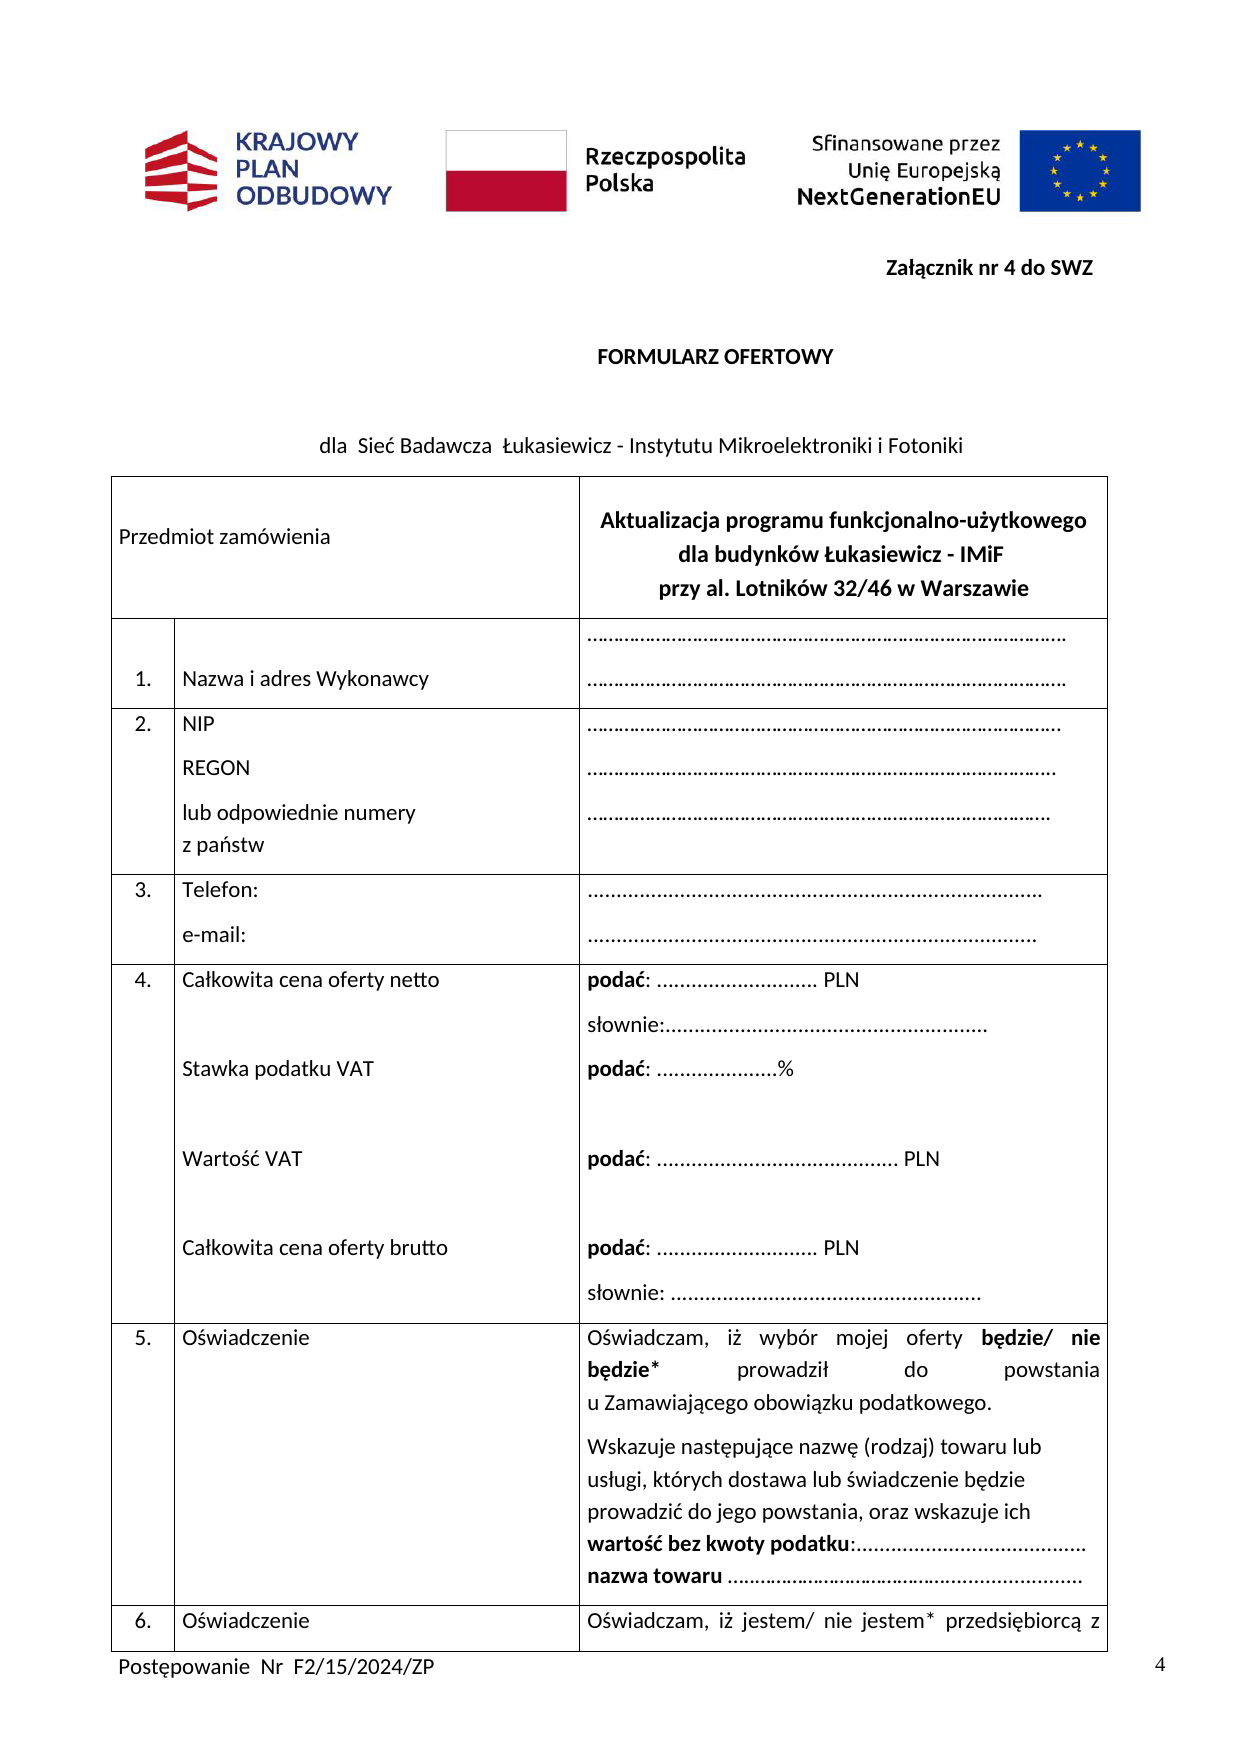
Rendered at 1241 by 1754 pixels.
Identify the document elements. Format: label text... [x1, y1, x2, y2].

table_cell Oświadczam, iż wybór mojej oferty będzie/ nie będzie* prowadził do powstania u Zamawiającego obowiązku podatkowego. Wskazuje następujące nazwę (rodzaj) towaru lub usługi, których dostawa lub świadczenie będzie prowadzić do jego powstania, oraz wskazuje ich wartość bez kwoty podatku:........................................ nazwa towaru …..………………………………........................ [580, 1324, 1107, 1605]
table_cell 1. [112, 619, 174, 708]
table_cell Oświadczenie [175, 1606, 579, 1651]
table_header Przedmiot zamówienia [112, 477, 579, 618]
text Załącznik nr 4 do SWZ [886, 253, 1165, 281]
table_cell Całkowita cena oferty netto Stawka podatku VAT Wartość VAT Całkowita cena oferty brutto [175, 965, 579, 1322]
table_cell 5. [112, 1324, 174, 1605]
table_cell Nazwa i adres Wykonawcy [175, 619, 579, 708]
table_cell ……………………………………………………………………………… …………………………………………………………………………….. ……………………………………………………………………………. [580, 709, 1107, 874]
table_cell NIP REGON lub odpowiednie numery z państw [175, 709, 579, 874]
table_header Aktualizacja programu funkcjonalno-użytkowego dla budynków Łukasiewicz - IMiF przy al. Lotników 32/46 w Warszawie [580, 477, 1107, 618]
table_cell 6. [112, 1606, 174, 1651]
table_cell 3. [112, 875, 174, 964]
table_cell podać: ............................ PLN słownie:........................................................ podać: .....................% podać: .......................................... PLN podać: ............................ PLN słownie: ...................................................... [580, 965, 1107, 1322]
table_cell ............................................................................... .............................................................................. [580, 875, 1107, 964]
table_cell Telefon: e-mail: [175, 875, 579, 964]
text FORMULARZ OFERTOWY [118, 342, 1165, 370]
table_cell 4. [112, 965, 174, 1322]
table_cell 2. [112, 709, 174, 874]
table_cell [580, 1606, 1107, 1651]
table_cell Oświadczenie [175, 1324, 579, 1605]
table_cell ………………………………………………………………………………. ………………………………………………………………………………. [580, 619, 1107, 708]
text dla Sieć Badawcza Łukasiewicz - Instytutu Mikroelektroniki i Fotoniki [118, 432, 1165, 459]
